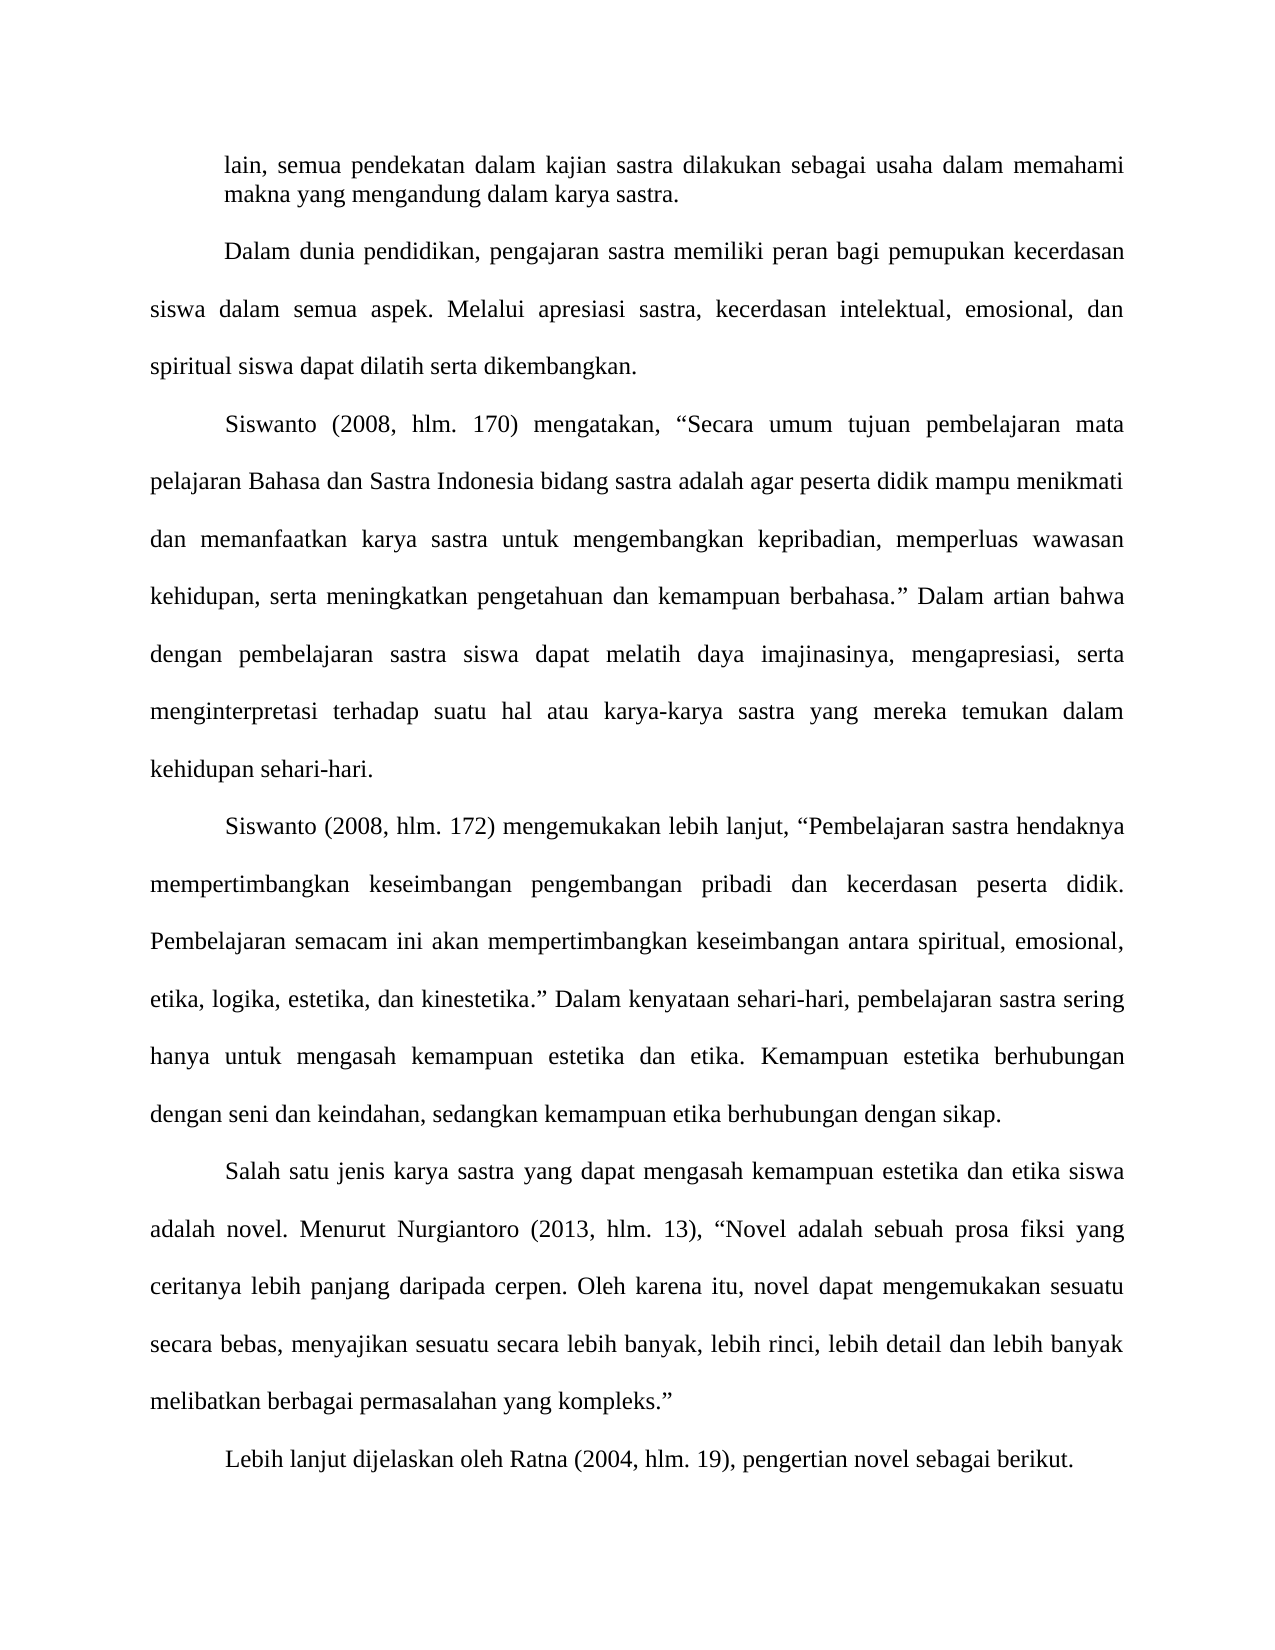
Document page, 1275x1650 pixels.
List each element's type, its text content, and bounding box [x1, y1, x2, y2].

list Siswanto (2008, hlm. 172) mengemukakan lebih lanjut, “Pembelajaran sastra hendaknya mempertimbangkan keseimbangan pengembangan pribadi dan kecerdasan peserta didik. Pembelajaran semacam ini akan mempertimbangkan keseimbangan antara spiritual, emosional, etika, logika, estetika, dan kinestetika.” Dalam kenyataan sehari-hari, pembelajaran sastra sering hanya untuk mengasah kemampuan estetika dan etika. Kemampuan estetika berhubungan dengan seni dan keindahan, sedangkan kemampuan etika berhubungan dengan sikap. [150, 811, 1125, 1127]
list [224, 150, 1125, 207]
list Salah satu jenis karya sastra yang dapat mengasah kemampuan estetika dan etika siswa adalah novel. Menurut Nurgiantoro (2013, hlm. 13), “Novel adalah sebuah prosa fiksi yang ceritanya lebih panjang daripada cerpen. Oleh karena itu, novel dapat mengemukakan sesuatu secara bebas, menyajikan sesuatu secara lebih banyak, lebih rinci, lebih detail dan lebih banyak melibatkan berbagai permasalahan yang kompleks.” [150, 1156, 1125, 1415]
list Dalam dunia pendidikan, pengajaran sastra memiliki peran bagi pemupukan kecerdasan siswa dalam semua aspek. Melalui apresiasi sastra, kecerdasan intelektual, emosional, dan spiritual siswa dapat dilatih serta dikembangkan. [150, 236, 1125, 380]
text Lebih lanjut dijelaskan oleh Ratna (2004, hlm. 19), pengertian novel sebagai berikut. [150, 1444, 1125, 1472]
list Siswanto (2008, hlm. 170) mengatakan, “Secara umum tujuan pembelajaran mata pelajaran Bahasa dan Sastra Indonesia bidang sastra adalah agar peserta didik mampu menikmati dan memanfaatkan karya sastra untuk mengembangkan kepribadian, memperluas wawasan kehidupan, serta meningkatkan pengetahuan dan kemampuan berbahasa.” Dalam artian bahwa dengan pembelajaran sastra siswa dapat melatih daya imajinasinya, mengapresiasi, serta menginterpretasi terhadap suatu hal atau karya-karya sastra yang mereka temukan dalam kehidupan sehari-hari. [150, 409, 1125, 782]
